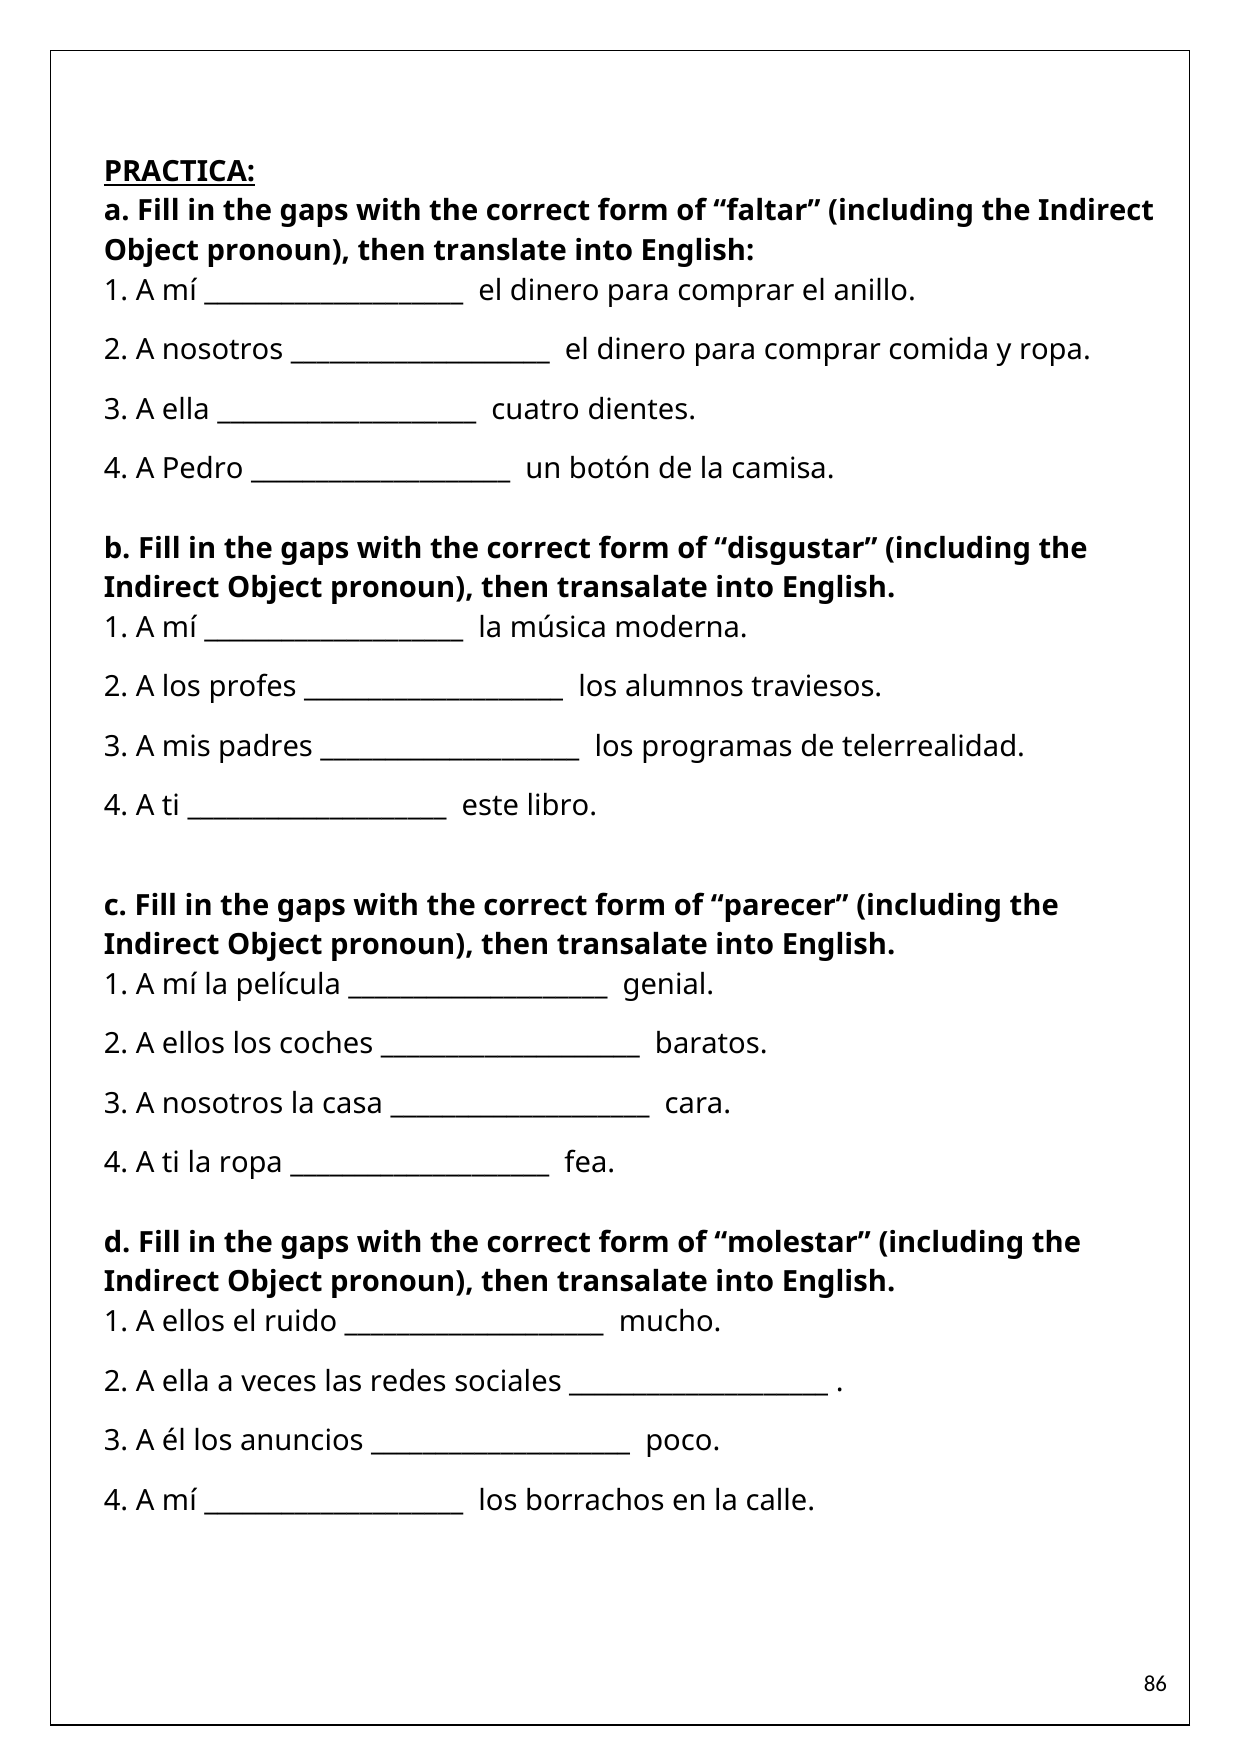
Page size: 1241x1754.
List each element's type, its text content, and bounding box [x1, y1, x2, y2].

text 2. A los profes ____________________ los alumnos traviesos. [103, 666, 1167, 705]
text 2. A ella a veces las redes sociales ____________________ . [103, 1360, 1167, 1399]
text a. Fill in the gaps with the correct form of “faltar” (including the Indirect Object pronoun), then translate into English: [103, 190, 1167, 269]
text 1. A mí la película ____________________ genial. [103, 963, 1167, 1003]
text 1. A ellos el ruido ____________________ mucho. [103, 1300, 1167, 1340]
text 1. A mí ____________________ el dinero para comprar el anillo. [103, 269, 1167, 309]
text c. Fill in the gaps with the correct form of “parecer” (including the Indirect Object pronoun), then transalate into English. [103, 884, 1167, 963]
text 2. A ellos los coches ____________________ baratos. [103, 1023, 1167, 1062]
text d. Fill in the gaps with the correct form of “molestar” (including the Indirect Object pronoun), then transalate into English. [103, 1221, 1167, 1300]
text 4. A ti ____________________ este libro. [103, 785, 1167, 824]
text 4. A ti la ropa ____________________ fea. [103, 1142, 1167, 1181]
text 3. A mis padres ____________________ los programas de telerrealidad. [103, 725, 1167, 765]
text 4. A mí ____________________ los borrachos en la calle. [103, 1479, 1167, 1518]
text PRACTICA: [103, 150, 1167, 190]
text 3. A nosotros la casa ____________________ cara. [103, 1082, 1167, 1122]
text 4. A Pedro ____________________ un botón de la camisa. [103, 447, 1167, 487]
text 1. A mí ____________________ la música moderna. [103, 606, 1167, 646]
text 2. A nosotros ____________________ el dinero para comprar comida y ropa. [103, 328, 1167, 368]
text 3. A él los anuncios ____________________ poco. [103, 1419, 1167, 1459]
text 3. A ella ____________________ cuatro dientes. [103, 388, 1167, 428]
text b. Fill in the gaps with the correct form of “disgustar” (including the Indirect Object pronoun), then transalate into English. [103, 527, 1167, 606]
